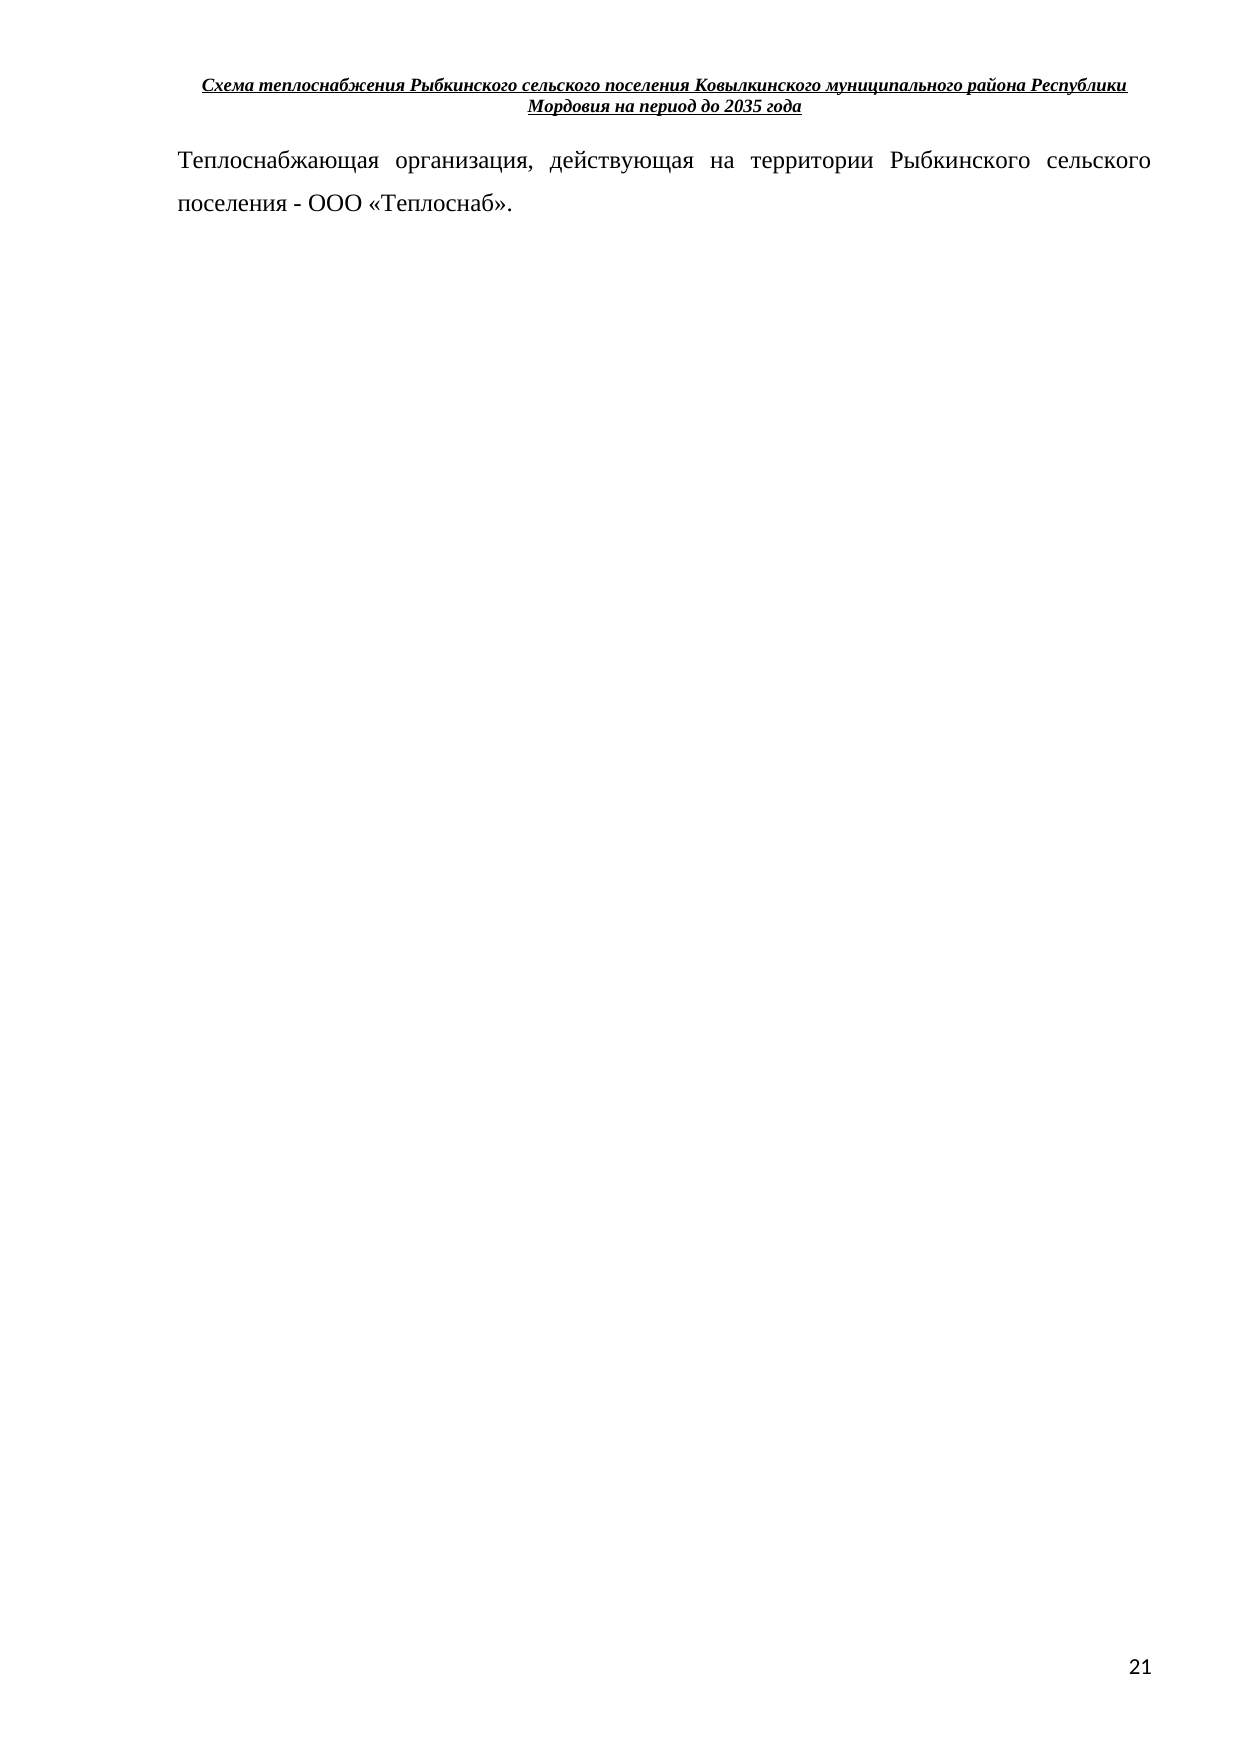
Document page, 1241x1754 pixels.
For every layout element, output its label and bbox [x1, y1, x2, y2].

text [177, 145, 1152, 217]
